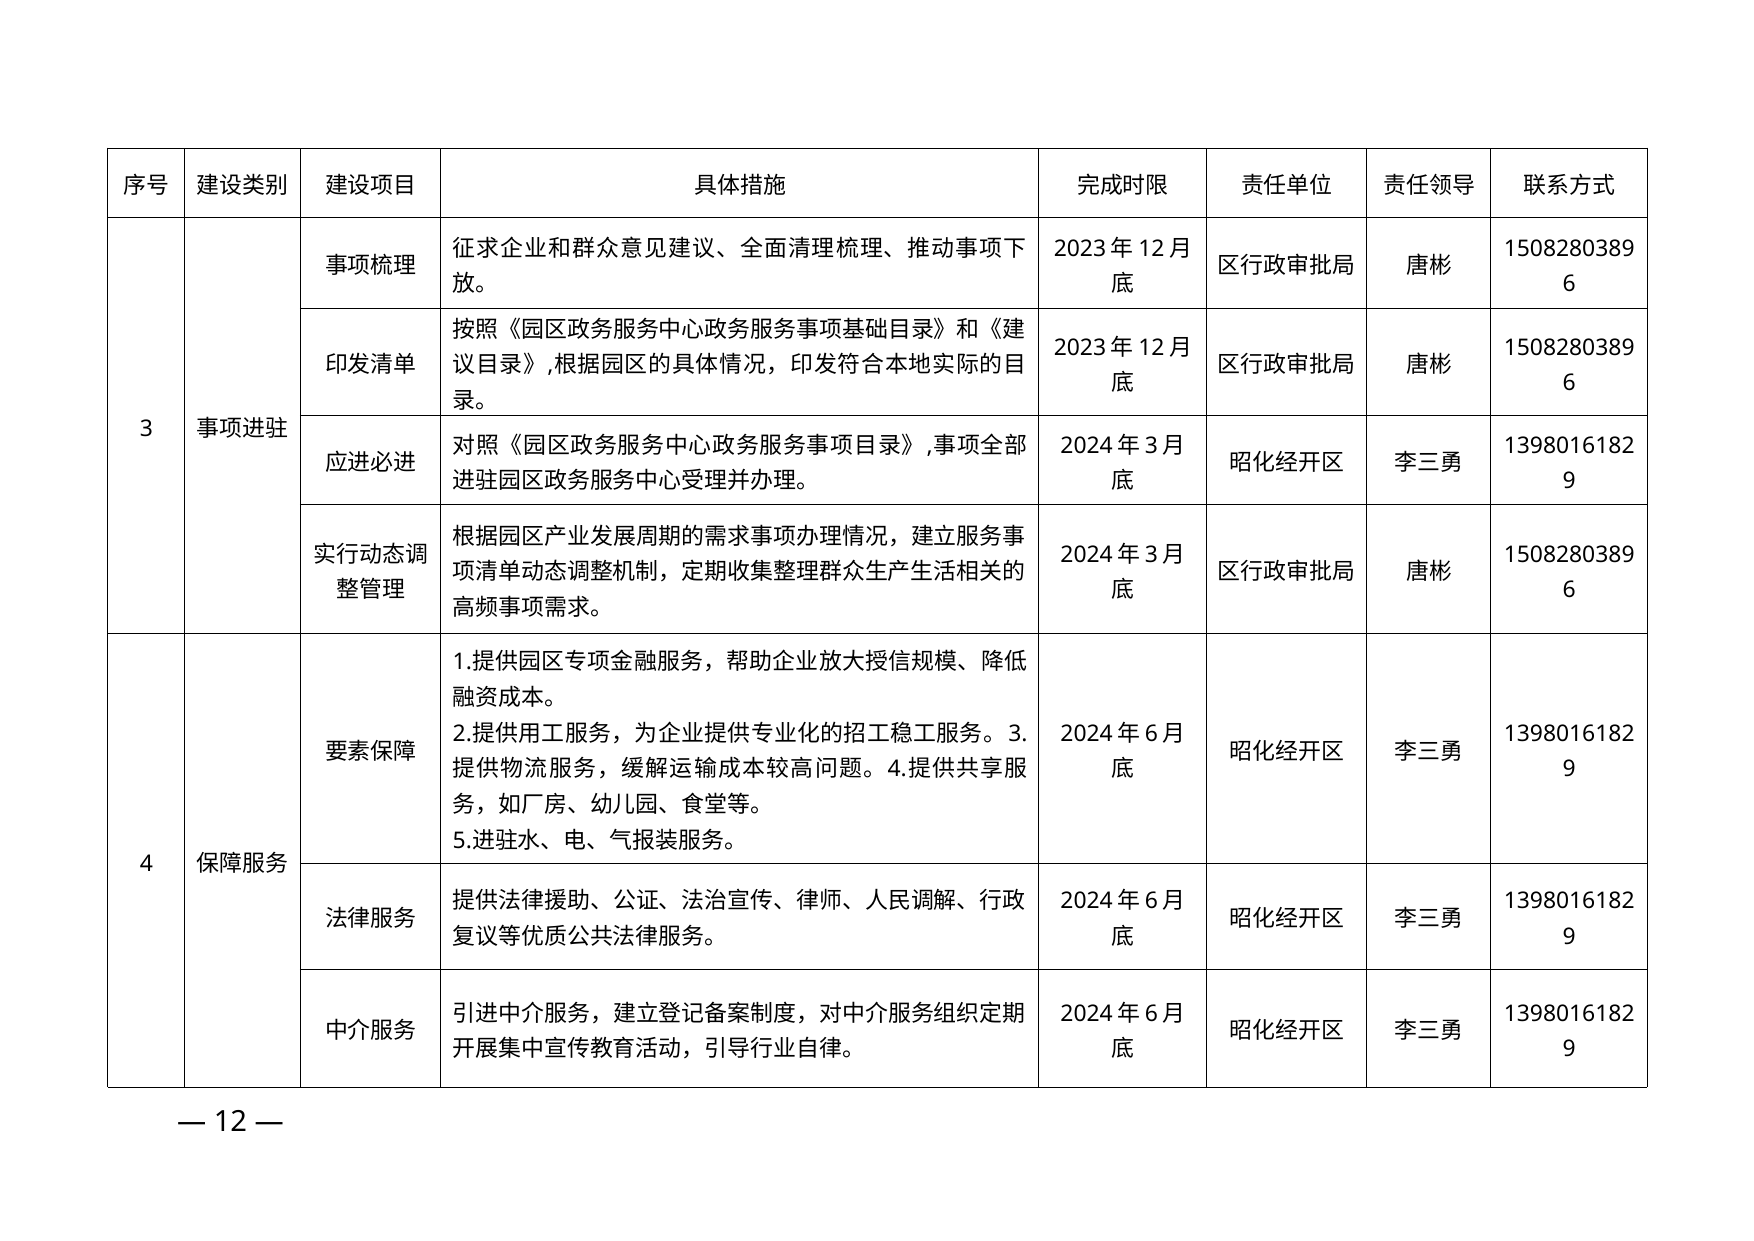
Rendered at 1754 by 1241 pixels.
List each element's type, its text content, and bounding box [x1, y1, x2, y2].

table_cell 李三勇 [1367, 634, 1490, 862]
table_cell 15082803896 [1491, 505, 1647, 633]
table_cell 区行政审批局 [1207, 505, 1366, 633]
table_cell 实行动态调整管理 [301, 505, 440, 633]
table_cell 根据园区产业发展周期的需求事项办理情况，建立服务事项清单动态调整机制，定期收集整理群众生产生活相关的高频事项需求。 [441, 505, 1038, 633]
table_cell 4 [108, 634, 184, 1087]
table_cell 要素保障 [301, 634, 440, 862]
table_cell 应进必进 [301, 416, 440, 504]
table_cell 李三勇 [1367, 970, 1490, 1087]
table_cell 13980161829 [1491, 970, 1647, 1087]
table_cell 李三勇 [1367, 864, 1490, 968]
table_cell 15082803896 [1491, 309, 1647, 415]
table_cell 法律服务 [301, 864, 440, 968]
table_cell 事项梳理 [301, 218, 440, 308]
table_cell 唐彬 [1367, 505, 1490, 633]
table_cell 引进中介服务，建立登记备案制度，对中介服务组织定期开展集中宣传教育活动，引导行业自律。 [441, 970, 1038, 1087]
table_cell 1.提供园区专项金融服务，帮助企业放大授信规模、降低融资成本。 2.提供用工服务，为企业提供专业化的招工稳工服务。3.提供物流服务，缓解运输成本较高问题。4.提供共享服务，如厂房、幼儿园、食堂等。 5.进驻水、电、气报装服务。 [441, 634, 1038, 862]
table_header 责任领导 [1367, 149, 1490, 217]
table_cell 提供法律援助、公证、法治宣传、律师、人民调解、行政复议等优质公共法律服务。 [441, 864, 1038, 968]
table_cell 2024年6月底 [1039, 864, 1206, 968]
table_header 建设项目 [301, 149, 440, 217]
table_cell 区行政审批局 [1207, 309, 1366, 415]
table_cell 2023年12月底 [1039, 309, 1206, 415]
table_header 建设类别 [185, 149, 300, 217]
table_header 完成时限 [1039, 149, 1206, 217]
table_header 责任单位 [1207, 149, 1366, 217]
table_cell 13980161829 [1491, 864, 1647, 968]
table_cell 中介服务 [301, 970, 440, 1087]
table_cell 印发清单 [301, 309, 440, 415]
table_cell 2024年6月底 [1039, 634, 1206, 862]
table_cell 3 [108, 218, 184, 633]
table_header 具体措施 [441, 149, 1038, 217]
table_cell 唐彬 [1367, 309, 1490, 415]
table_cell 15082803896 [1491, 218, 1647, 308]
table_cell 昭化经开区 [1207, 864, 1366, 968]
table_cell 事项进驻 [185, 218, 300, 633]
table_cell 对照《园区政务服务中心政务服务事项目录》,事项全部进驻园区政务服务中心受理并办理。 [441, 416, 1038, 504]
table_cell 昭化经开区 [1207, 970, 1366, 1087]
table_cell 按照《园区政务服务中心政务服务事项基础目录》和《建议目录》,根据园区的具体情况，印发符合本地实际的目录。 [441, 309, 1038, 415]
table_cell 昭化经开区 [1207, 634, 1366, 862]
table_cell 唐彬 [1367, 218, 1490, 308]
table_cell 2024年3月底 [1039, 505, 1206, 633]
table_header 联系方式 [1491, 149, 1647, 217]
table_cell 13980161829 [1491, 416, 1647, 504]
table_cell 李三勇 [1367, 416, 1490, 504]
table_cell 征求企业和群众意见建议、全面清理梳理、推动事项下放。 [441, 218, 1038, 308]
table_cell 2023年12月底 [1039, 218, 1206, 308]
table_cell 2024年6月底 [1039, 970, 1206, 1087]
table_cell 昭化经开区 [1207, 416, 1366, 504]
table_cell 2024年3月底 [1039, 416, 1206, 504]
table_header 序号 [108, 149, 184, 217]
table_cell 13980161829 [1491, 634, 1647, 862]
table_cell 保障服务 [185, 634, 300, 1087]
table_cell 区行政审批局 [1207, 218, 1366, 308]
